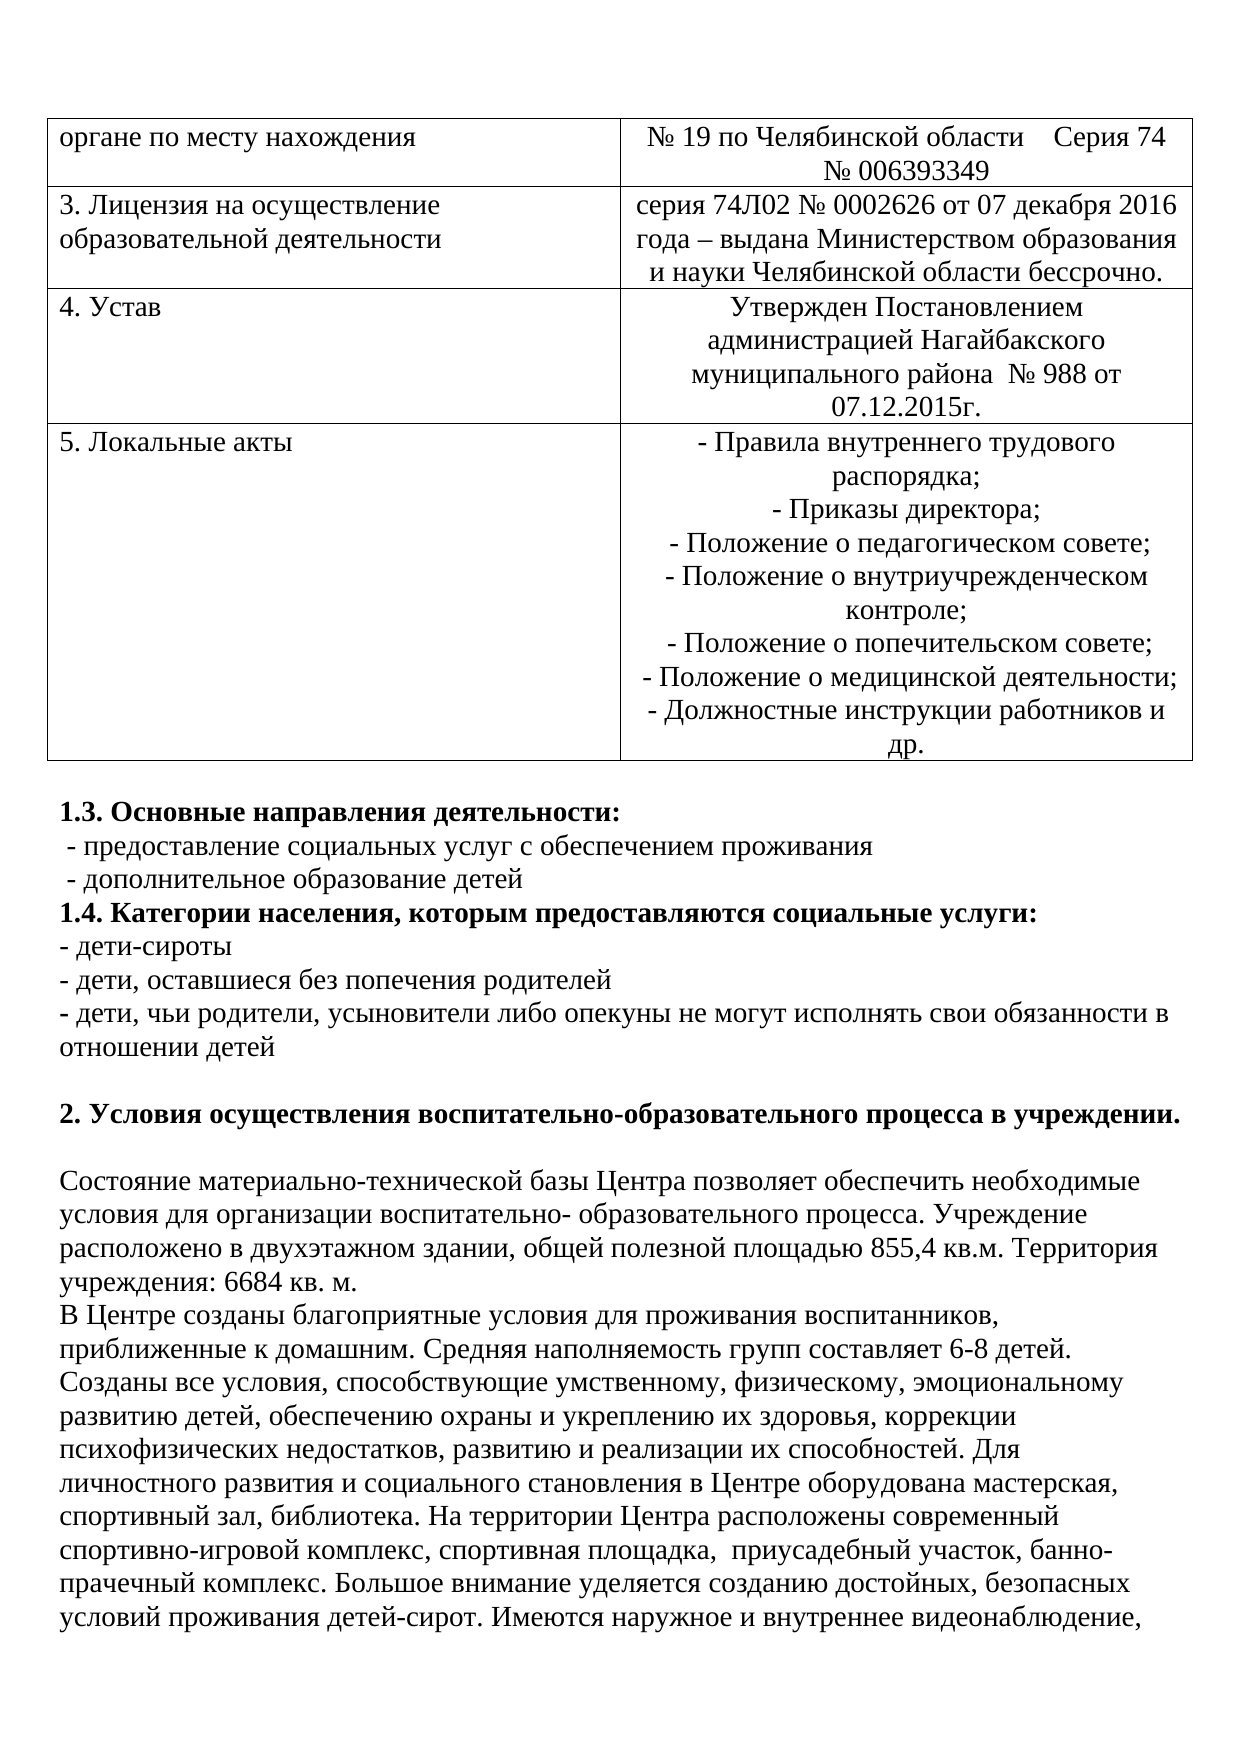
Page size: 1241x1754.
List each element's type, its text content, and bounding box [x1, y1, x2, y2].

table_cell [48, 119, 620, 186]
text - дополнительное образование детей [59, 861, 1181, 895]
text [59, 1297, 1181, 1633]
text 2. Условия осуществления воспитательно-образовательного процесса в учреждении. [59, 1096, 1181, 1129]
text 1.3. Основные направления деятельности: [59, 794, 1181, 828]
text - предоставление социальных услуг с обеспечением проживания [59, 828, 1181, 861]
text - дети, чьи родители, усыновители либо опекуны не могут исполнять свои обязанности в отношении детей [59, 995, 1181, 1062]
text 1.4. Категории населения, которым предоставляются социальные услуги: [59, 895, 1181, 928]
table_cell Утвержден Постановлением администрацией Нагайбакского муниципального района № 988 от 07.12.2015г. [621, 289, 1192, 423]
text - дети-сироты [59, 928, 1181, 962]
table_cell 4. Устав [48, 289, 620, 423]
table_cell серия 74Л02 № 0002626 от 07 декабря 2016 года – выдана Министерством образования и науки Челябинской области бессрочно. [621, 187, 1192, 288]
text - дети, оставшиеся без попечения родителей [59, 962, 1181, 995]
table_cell - Правила внутреннего трудового распорядка; - Приказы директора; - Положение о педагогическом совете; - Положение о внутриучрежденческом контроле; - Положение о попечительском совете; - Положение о медицинской деятельности; - Должностные инструкции работников и др. [621, 424, 1192, 759]
text Состояние материально-технической базы Центра позволяет обеспечить необходимые условия для организации воспитательно- образовательного процесса. Учреждение расположено в двухэтажном здании, общей полезной площадью 855,4 кв.м. Территория учреждения: 6684 кв. м. [59, 1163, 1181, 1297]
table_cell 5. Локальные акты [48, 424, 620, 759]
table_cell 3. Лицензия на осуществление образовательной деятельности [48, 187, 620, 288]
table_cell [621, 119, 1192, 186]
